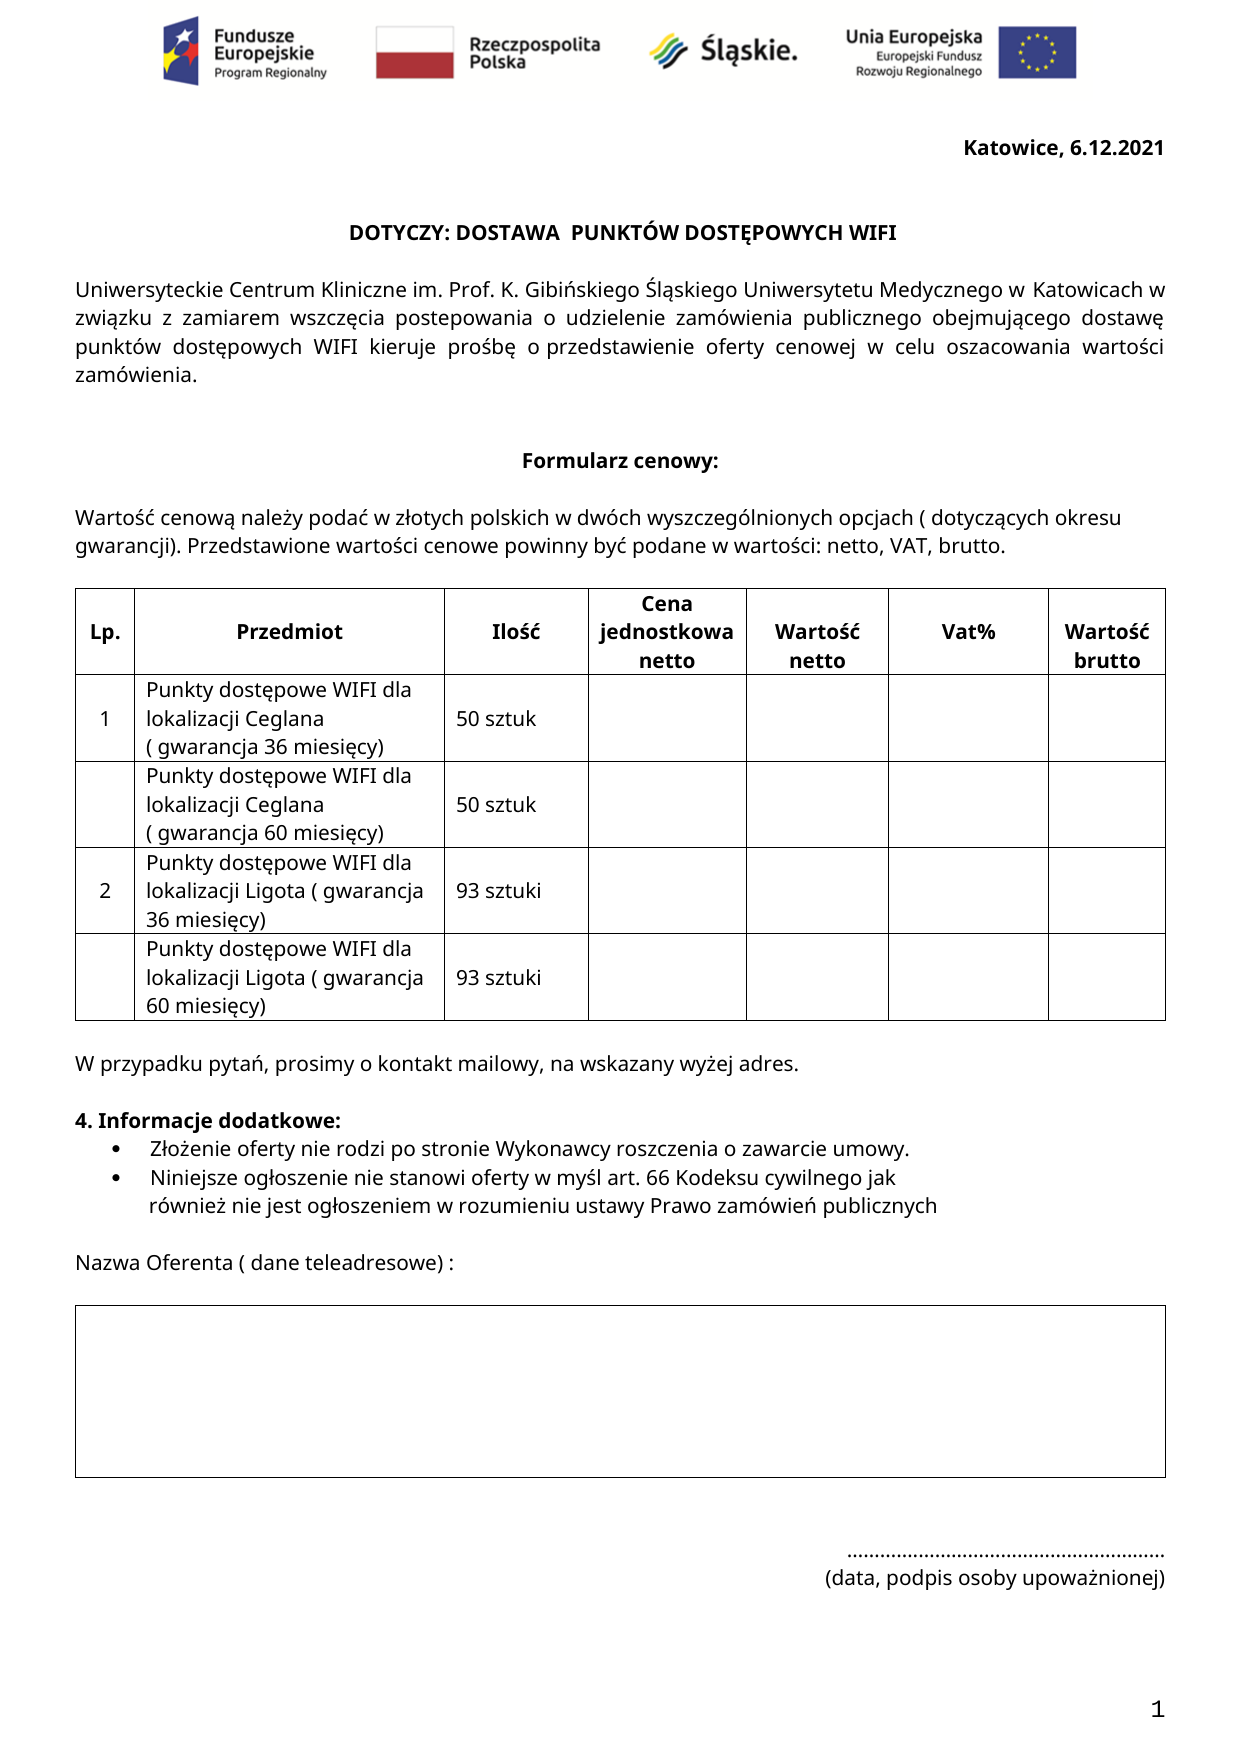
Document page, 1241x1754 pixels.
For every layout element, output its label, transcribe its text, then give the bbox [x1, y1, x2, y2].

table_header Wartość brutto [1049, 589, 1165, 674]
text również nie jest ogłoszeniem w rozumieniu ustawy Prawo zamówień publicznych [75, 1191, 1165, 1220]
table_header Cena jednostkowa netto [589, 589, 746, 674]
text Uniwersyteckie Centrum Kliniczne im. Prof. K. Gibińskiego Śląskiego Uniwersytetu Medycznego w Katowicach w związku z zamiarem wszczęcia postepowania o udzielenie zamówienia publicznego obejmującego dostawę punktów dostępowych WIFI kieruje prośbę o przedstawienie oferty cenowej w celu oszacowania wartości zamówienia. [75, 275, 1165, 389]
table_cell 93 sztuki [445, 848, 588, 933]
table_cell [1049, 848, 1165, 933]
picture [147, 0, 1093, 101]
text Katowice, 6.12.2021 [75, 133, 1165, 161]
table_cell [747, 762, 888, 847]
table_cell 2 [76, 848, 134, 933]
table_cell 1 [76, 675, 134, 761]
table_cell [589, 848, 746, 933]
text DOTYCZY: DOSTAWA PUNKTÓW DOSTĘPOWYCH WIFI [75, 218, 1165, 247]
table_cell 93 sztuki [445, 934, 588, 1020]
table_cell [589, 762, 746, 847]
table_cell Punkty dostępowe WIFI dla lokalizacji Ceglana ( gwarancja 36 miesięcy) [135, 675, 444, 761]
table_cell 50 sztuk [445, 675, 588, 761]
table_header Lp. [76, 589, 134, 674]
text Wartość cenową należy podać w złotych polskich w dwóch wyszczególnionych opcjach ( dotyczących okresu gwarancji). Przedstawione wartości cenowe powinny być podane w wartości: netto, VAT, brutto. [75, 503, 1165, 559]
table_cell 50 sztuk [445, 762, 588, 847]
table_header Ilość [445, 589, 588, 674]
table_header Przedmiot [135, 589, 444, 674]
table_cell [747, 934, 888, 1020]
table_cell [889, 675, 1048, 761]
table_cell [889, 934, 1048, 1020]
text (data, podpis osoby upoważnionej) [75, 1563, 1165, 1592]
table_cell [589, 675, 746, 761]
table_cell [76, 934, 134, 1020]
table_cell Punkty dostępowe WIFI dla lokalizacji Ceglana ( gwarancja 60 miesięcy) [135, 762, 444, 847]
list Złożenie oferty nie rodzi po stronie Wykonawcy roszczenia o zawarcie umowy. [112, 1134, 1165, 1163]
text ………….……………………………………… [75, 1535, 1165, 1563]
table_cell Punkty dostępowe WIFI dla lokalizacji Ligota ( gwarancja 60 miesięcy) [135, 934, 444, 1020]
table_cell [76, 762, 134, 847]
table_header Vat% [889, 589, 1048, 674]
table_cell [1049, 762, 1165, 847]
table_cell [1049, 675, 1165, 761]
text 4. Informacje dodatkowe: [75, 1106, 1165, 1134]
table_cell [747, 848, 888, 933]
table_header Wartość netto [747, 589, 888, 674]
table_cell Punkty dostępowe WIFI dla lokalizacji Ligota ( gwarancja 36 miesięcy) [135, 848, 444, 933]
table_cell [889, 762, 1048, 847]
text Nazwa Oferenta ( dane teleadresowe) : [75, 1248, 1165, 1277]
table_cell [889, 848, 1048, 933]
text W przypadku pytań, prosimy o kontakt mailowy, na wskazany wyżej adres. [75, 1049, 1165, 1078]
table_cell [747, 675, 888, 761]
list Niniejsze ogłoszenie nie stanowi oferty w myśl art. 66 Kodeksu cywilnego jak [112, 1163, 1165, 1191]
table_cell [589, 934, 746, 1020]
table_header [76, 1306, 1165, 1477]
table_cell [1049, 934, 1165, 1020]
text Formularz cenowy: [75, 446, 1165, 474]
